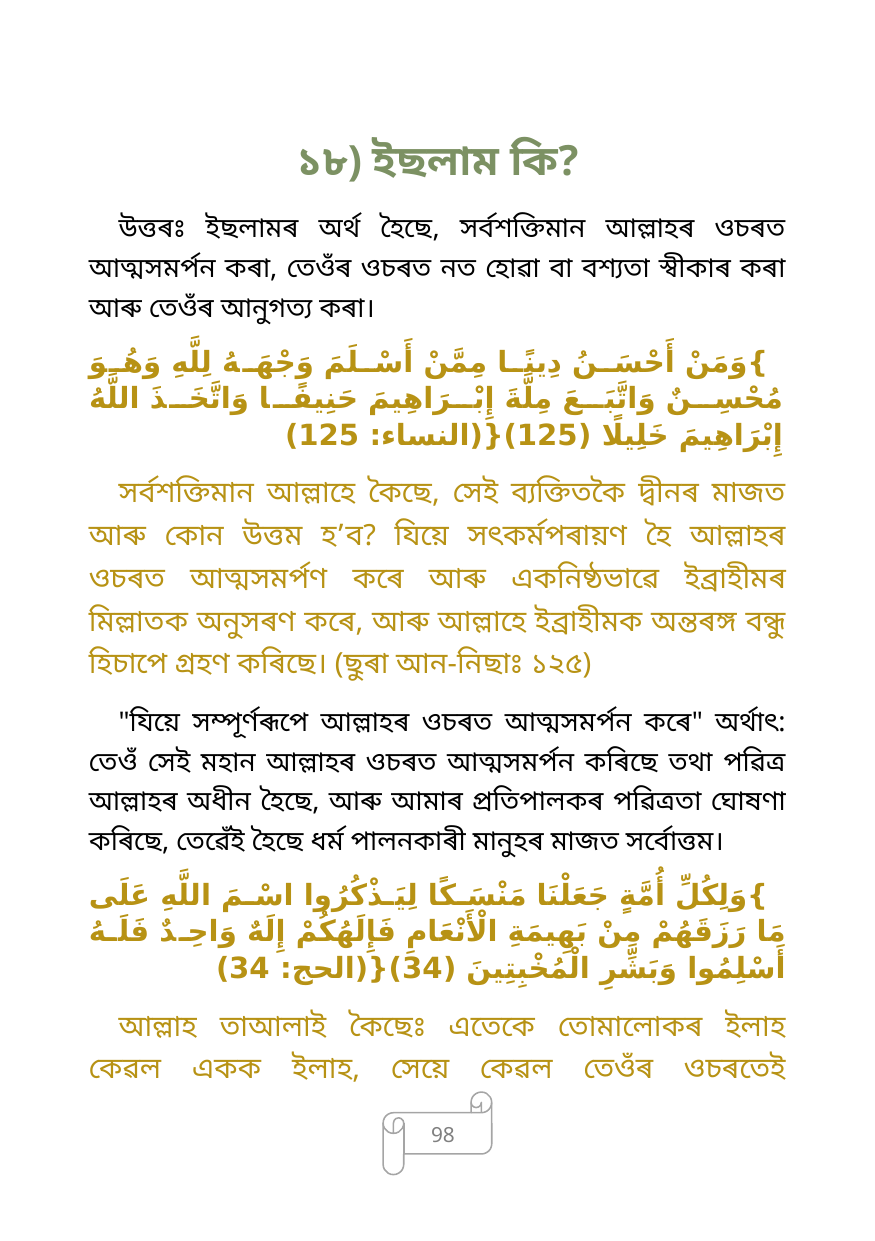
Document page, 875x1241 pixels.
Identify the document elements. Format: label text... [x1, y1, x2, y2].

text }وَمَنْ أَحْسَنُ دِينًا مِمَّنْ أَسْلَمَ وَجْهَهُ لِلَّهِ وَهُوَ مُحْسِنٌ وَاتَّبَعَ مِلَّةَ إِبْرَاهِيمَ حَنِيفًا وَاتَّخَذَ اللَّهُ إِبْرَاهِيمَ خَلِيلًا (125){(النساء: 125) [89, 345, 783, 452]
text "যিয়ে সম্পূৰ্ণৰূপে আল্লাহৰ ওচৰত আত্মসমৰ্পন কৰে" অৰ্থাৎ: তেওঁ সেই মহান আল্লাহৰ ওচৰত আত্মসমৰ্পন কৰিছে তথা পৱিত্ৰ আল্লাহৰ অধীন হৈছে, আৰু আমাৰ প্ৰতিপালকৰ পৱিত্ৰতা ঘোষণা কৰিছে, তেৱেঁই হৈছে ধৰ্ম পালনকাৰী মানুহৰ মাজত সৰ্বোত্তম। [89, 702, 785, 858]
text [89, 1005, 785, 1087]
subtitle ১৮) ইছলাম কি? [89, 131, 785, 188]
text সৰ্বশক্তিমান আল্লাহে কৈছে, সেই ব্যক্তিতকৈ দ্বীনৰ মাজত আৰু কোন উত্তম হ’ব? যিয়ে সৎকৰ্মপৰায়ণ হৈ আল্লাহৰ ওচৰত আত্মসমৰ্পণ কৰে আৰু একনিষ্ঠভাৱে ইব্ৰাহীমৰ মিল্লাতক অনুসৰণ কৰে, আৰু আল্লাহে ইব্ৰাহীমক অন্তৰঙ্গ বন্ধু হিচাপে গ্ৰহণ কৰিছে। (ছুৰা আন-নিছাঃ ১২৫) [89, 472, 785, 682]
text }وَلِكُلِّ أُمَّةٍ جَعَلْنَا مَنْسَكًا لِيَذْكُرُوا اسْمَ اللَّهِ عَلَى مَا رَزَقَهُمْ مِنْ بَهِيمَةِ الْأَنْعَامِ فَإِلَهُكُمْ إِلَهٌ وَاحِدٌ فَلَهُ أَسْلِمُوا وَبَشِّرِ الْمُخْبِتِينَ (34){(الحج: 34) [89, 878, 785, 985]
text উত্তৰঃ ইছলামৰ অৰ্থ হৈছে, সৰ্বশক্তিমান আল্লাহৰ ওচৰত আত্মসমৰ্পন কৰা, তেওঁৰ ওচৰত নত হোৱা বা বশ্যতা স্বীকাৰ কৰা আৰু তেওঁৰ আনুগত্য কৰা। [89, 209, 785, 325]
